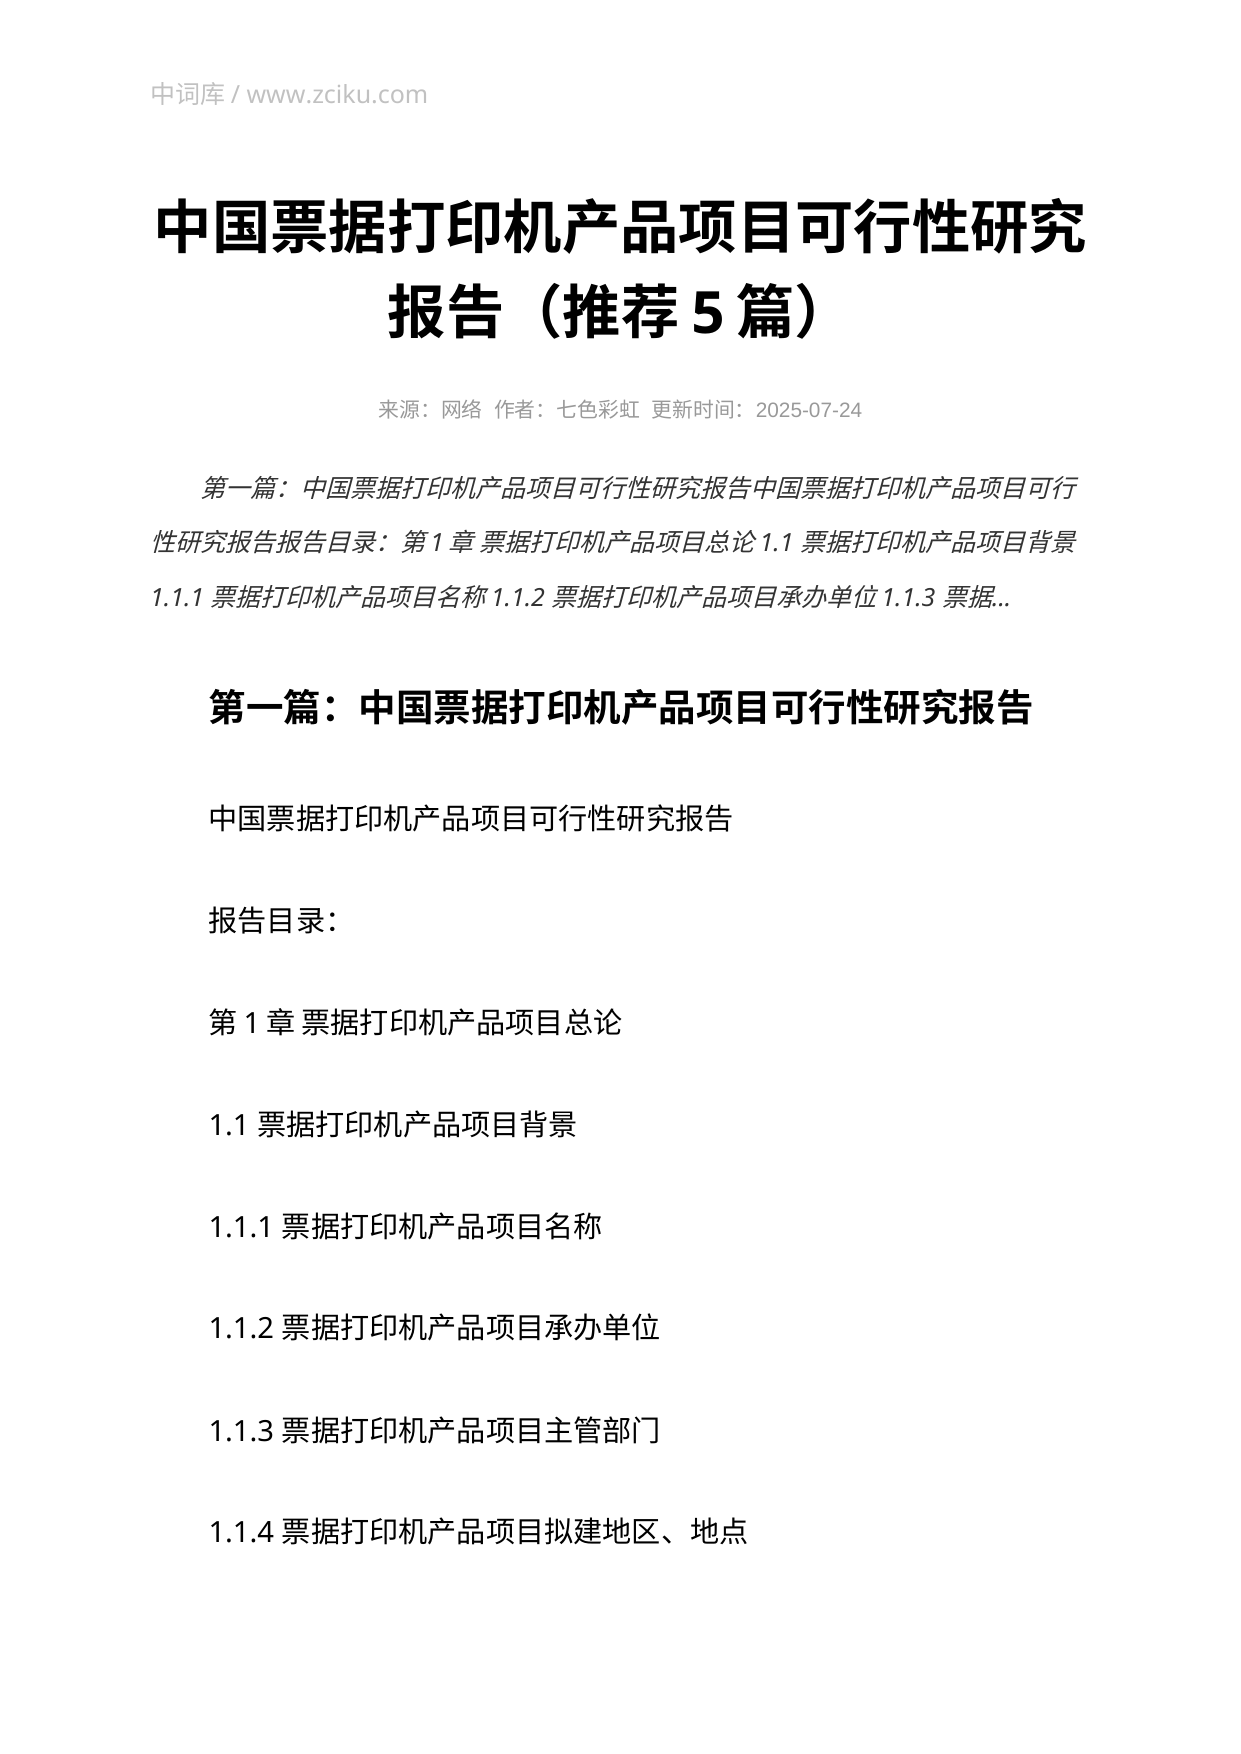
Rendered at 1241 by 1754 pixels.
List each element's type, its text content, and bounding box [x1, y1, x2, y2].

text 1.1.2 票据打印机产品项目承办单位 [150, 1305, 1090, 1347]
text 中国票据打印机产品项目可行性研究报告 [150, 796, 1090, 838]
text 1.1.4 票据打印机产品项目拟建地区、地点 [150, 1509, 1090, 1551]
text 来源：网络 作者：七色彩虹 更新时间：2025-07-24 [150, 397, 1090, 421]
text 第一篇：中国票据打印机产品项目可行性研究报告 [150, 678, 1090, 732]
text 第一篇：中国票据打印机产品项目可行性研究报告中国票据打印机产品项目可行性研究报告报告目录：第1章 票据打印机产品项目总论1.1 票据打印机产品项目背景1.1.1 票据打印机产品项目名称1.1.2 票据打印机产品项目承办单位1.1.3 票据... [150, 468, 1090, 613]
text 第1章 票据打印机产品项目总论 [150, 999, 1090, 1042]
text 1.1.3 票据打印机产品项目主管部门 [150, 1407, 1090, 1449]
text 报告目录： [150, 897, 1090, 940]
text 1.1.1 票据打印机产品项目名称 [150, 1203, 1090, 1246]
text 1.1 票据打印机产品项目背景 [150, 1101, 1090, 1143]
subtitle 中国票据打印机产品项目可行性研究报告（推荐5篇） [150, 181, 1090, 351]
